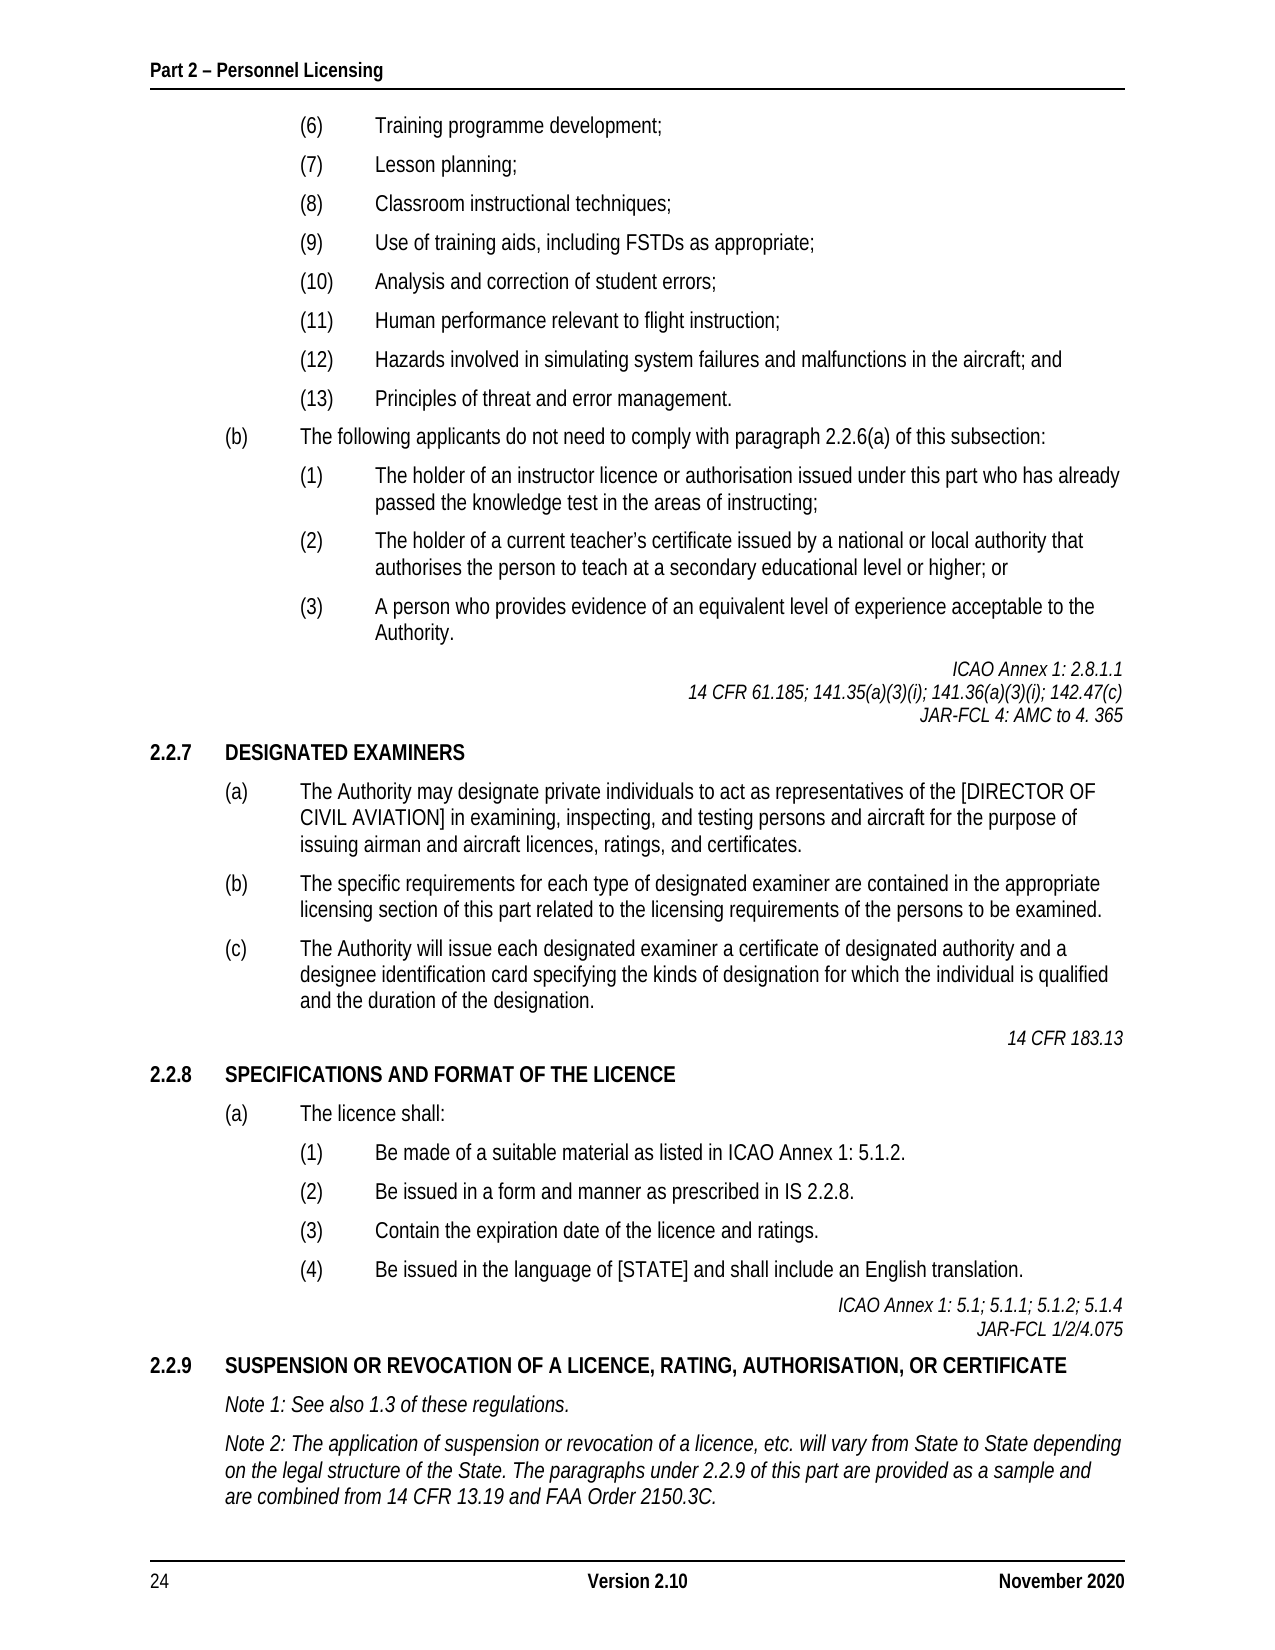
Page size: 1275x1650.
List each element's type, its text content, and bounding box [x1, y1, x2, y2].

text Training programme development; [300, 112, 1125, 139]
text The Authority will issue each designated examiner a certificate of designated authority and a designee identification card specifying the kinds of designation for which the individual is qualified and the duration of the designation. [225, 935, 1125, 1014]
text A person who provides evidence of an equivalent level of experience acceptable to the Authority. [300, 593, 1125, 645]
text Contain the expiration date of the licence and ratings. [300, 1217, 1125, 1243]
list The Authority may designate private individuals to act as representatives of the [DIRECTOR OF CIVIL AVIATION] in examining, inspecting, and testing persons and aircraft for the purpose of issuing airman and aircraft licences, ratings, and certificates. [225, 778, 1125, 857]
text Analysis and correction of student errors; [300, 268, 1125, 294]
list Be made of a suitable material as listed in ICAO Annex 1: 5.1.2. [300, 1139, 1125, 1165]
text Lesson planning; [300, 151, 1125, 178]
text Note 2: The application of suspension or revocation of a licence, etc. will vary from State to State depending on the legal structure of the State. The paragraphs under 2.2.9 of this part are provided as a sample and are combined from 14 CFR 13.19 and FAA Order 2150.3C. [225, 1430, 1125, 1509]
text 14 CFR 61.185; 141.35(a)(3)(i); 141.36(a)(3)(i); 142.47(c) [150, 681, 1125, 704]
text The specific requirements for each type of designated examiner are contained in the appropriate licensing section of this part related to the licensing requirements of the persons to be examined. [225, 869, 1125, 922]
text JAR-FCL 1/2/4.075 [150, 1318, 1125, 1341]
text The following applicants do not need to comply with paragraph 2.2.6(a) of this subsection: [225, 423, 1125, 450]
subtitle Designated Examiners [150, 740, 1125, 766]
text Be issued in the language of [STATE] and shall include an English translation. [300, 1256, 1125, 1282]
subtitle Specifications and Format of the Licence [150, 1062, 1125, 1088]
list The holder of an instructor licence or authorisation issued under this part who has already passed the knowledge test in the areas of instructing; [300, 462, 1125, 515]
text JAR-FCL 4: AMC to 4. 365 [150, 704, 1125, 727]
text Principles of threat and error management. [300, 384, 1125, 411]
text Classroom instructional techniques; [300, 190, 1125, 217]
text Use of training aids, including FSTDs as appropriate; [300, 229, 1125, 255]
text ICAO Annex 1: 2.8.1.1 [150, 658, 1125, 681]
text Note 1: See also 1.3 of these regulations. [225, 1391, 1125, 1418]
text 14 CFR 183.13 [150, 1026, 1125, 1049]
text ICAO Annex 1: 5.1; 5.1.1; 5.1.2; 5.1.4 [150, 1294, 1125, 1318]
list The licence shall: [225, 1100, 1125, 1126]
text Human performance relevant to flight instruction; [300, 307, 1125, 333]
text The holder of a current teacher’s certificate issued by a national or local authority that authorises the person to teach at a secondary educational level or higher; or [300, 527, 1125, 580]
text Hazards involved in simulating system failures and malfunctions in the aircraft; and [300, 346, 1125, 372]
subtitle Suspension or Revocation of a Licence, Rating, Authorisation, or Certificate [150, 1353, 1125, 1379]
text Be issued in a form and manner as prescribed in IS 2.2.8. [300, 1178, 1125, 1204]
